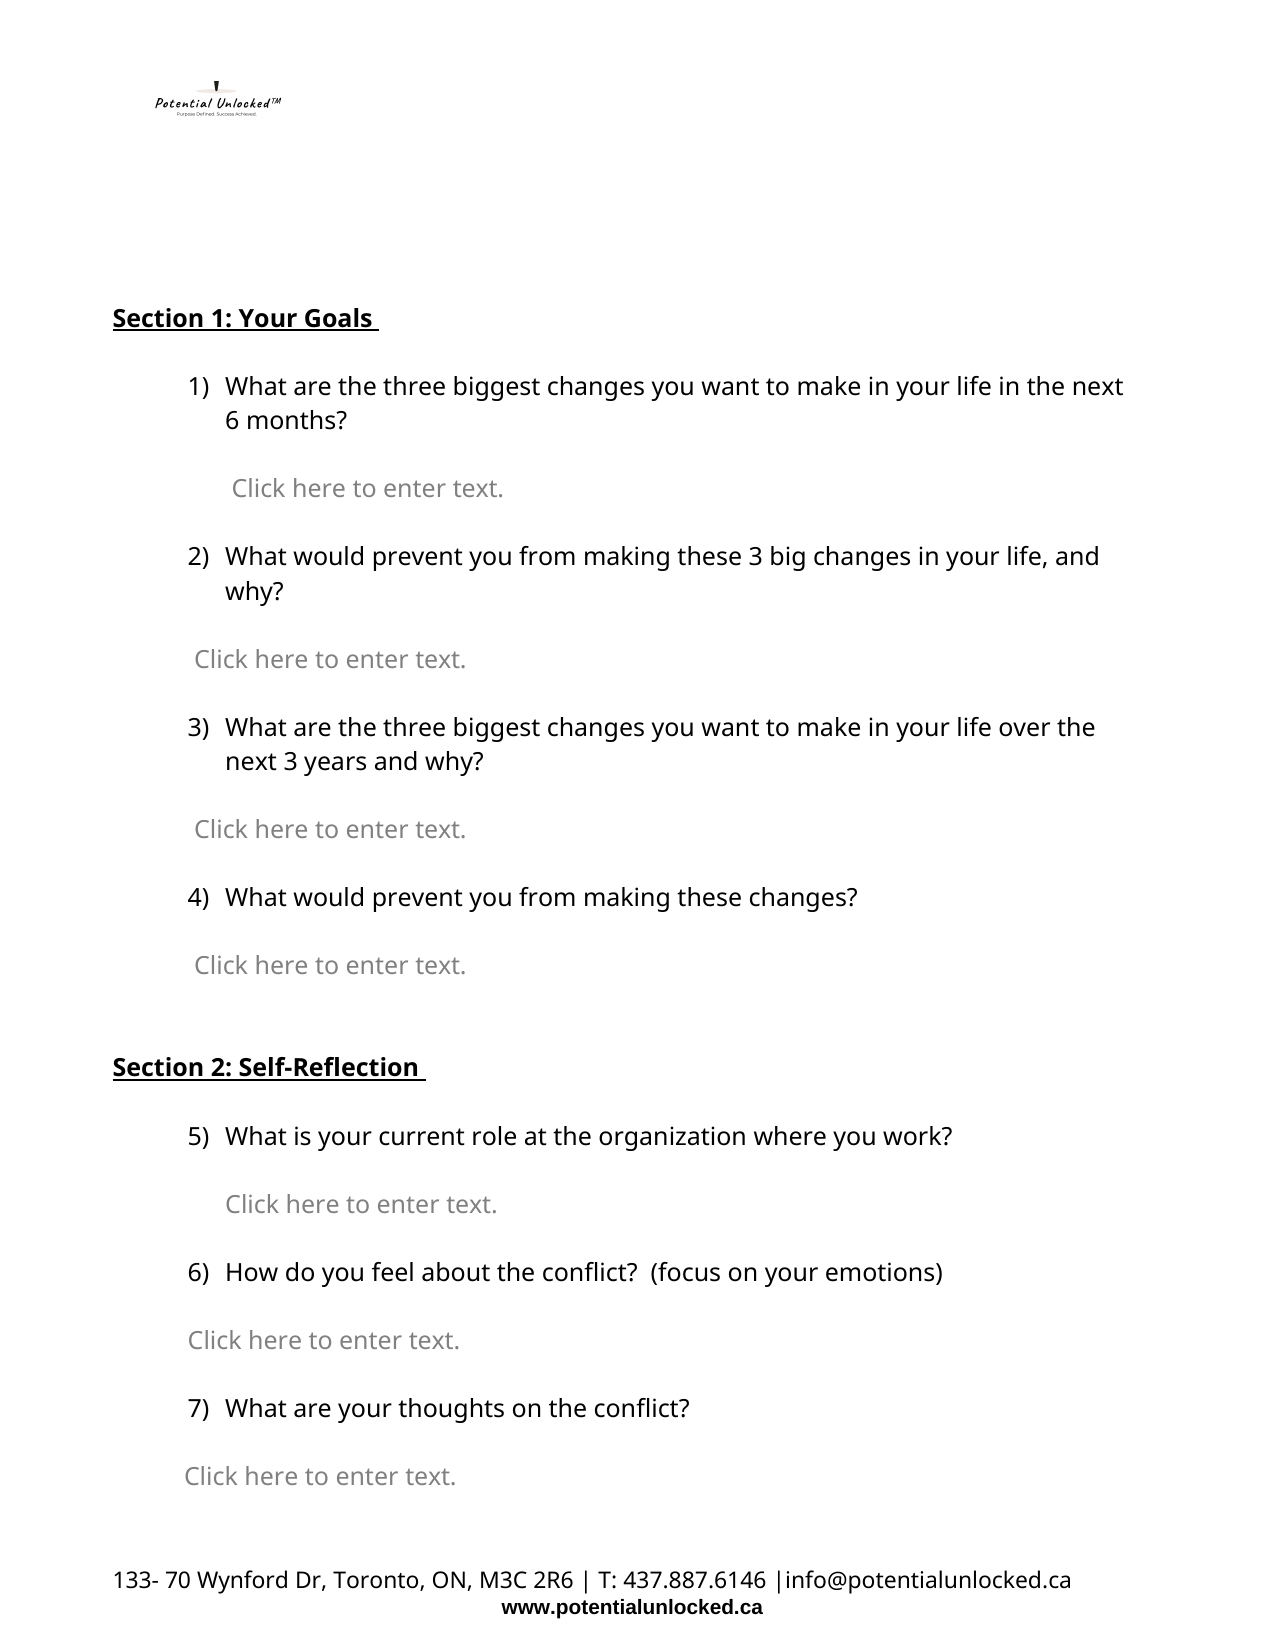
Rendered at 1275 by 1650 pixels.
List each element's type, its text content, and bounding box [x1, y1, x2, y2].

list What are the three biggest changes you want to make in your life in the next 6 months? [187, 369, 1125, 437]
list Click here to enter text. [187, 812, 1125, 846]
list What are your thoughts on the conflict? [187, 1391, 1125, 1425]
list Click here to enter text. [225, 471, 1125, 505]
text Click here to enter text. [112, 1459, 1125, 1493]
picture [112, 81, 321, 162]
list What would prevent you from making these 3 big changes in your life, and why? [187, 539, 1125, 607]
list Click here to enter text. [187, 641, 1125, 675]
list Click here to enter text. [225, 1186, 1125, 1220]
list What are the three biggest changes you want to make in your life over the next 3 years and why? [187, 709, 1125, 777]
text Section 1: Your Goals [112, 301, 1125, 335]
list How do you feel about the conflict? (focus on your emotions) [187, 1254, 1125, 1288]
list What is your current role at the organization where you work? [187, 1118, 1125, 1152]
text Section 2: Self-Reflection [112, 1050, 1125, 1084]
list Click here to enter text. [187, 948, 1125, 982]
list What would prevent you from making these changes? [187, 880, 1125, 914]
text Click here to enter text. [187, 1322, 1125, 1357]
